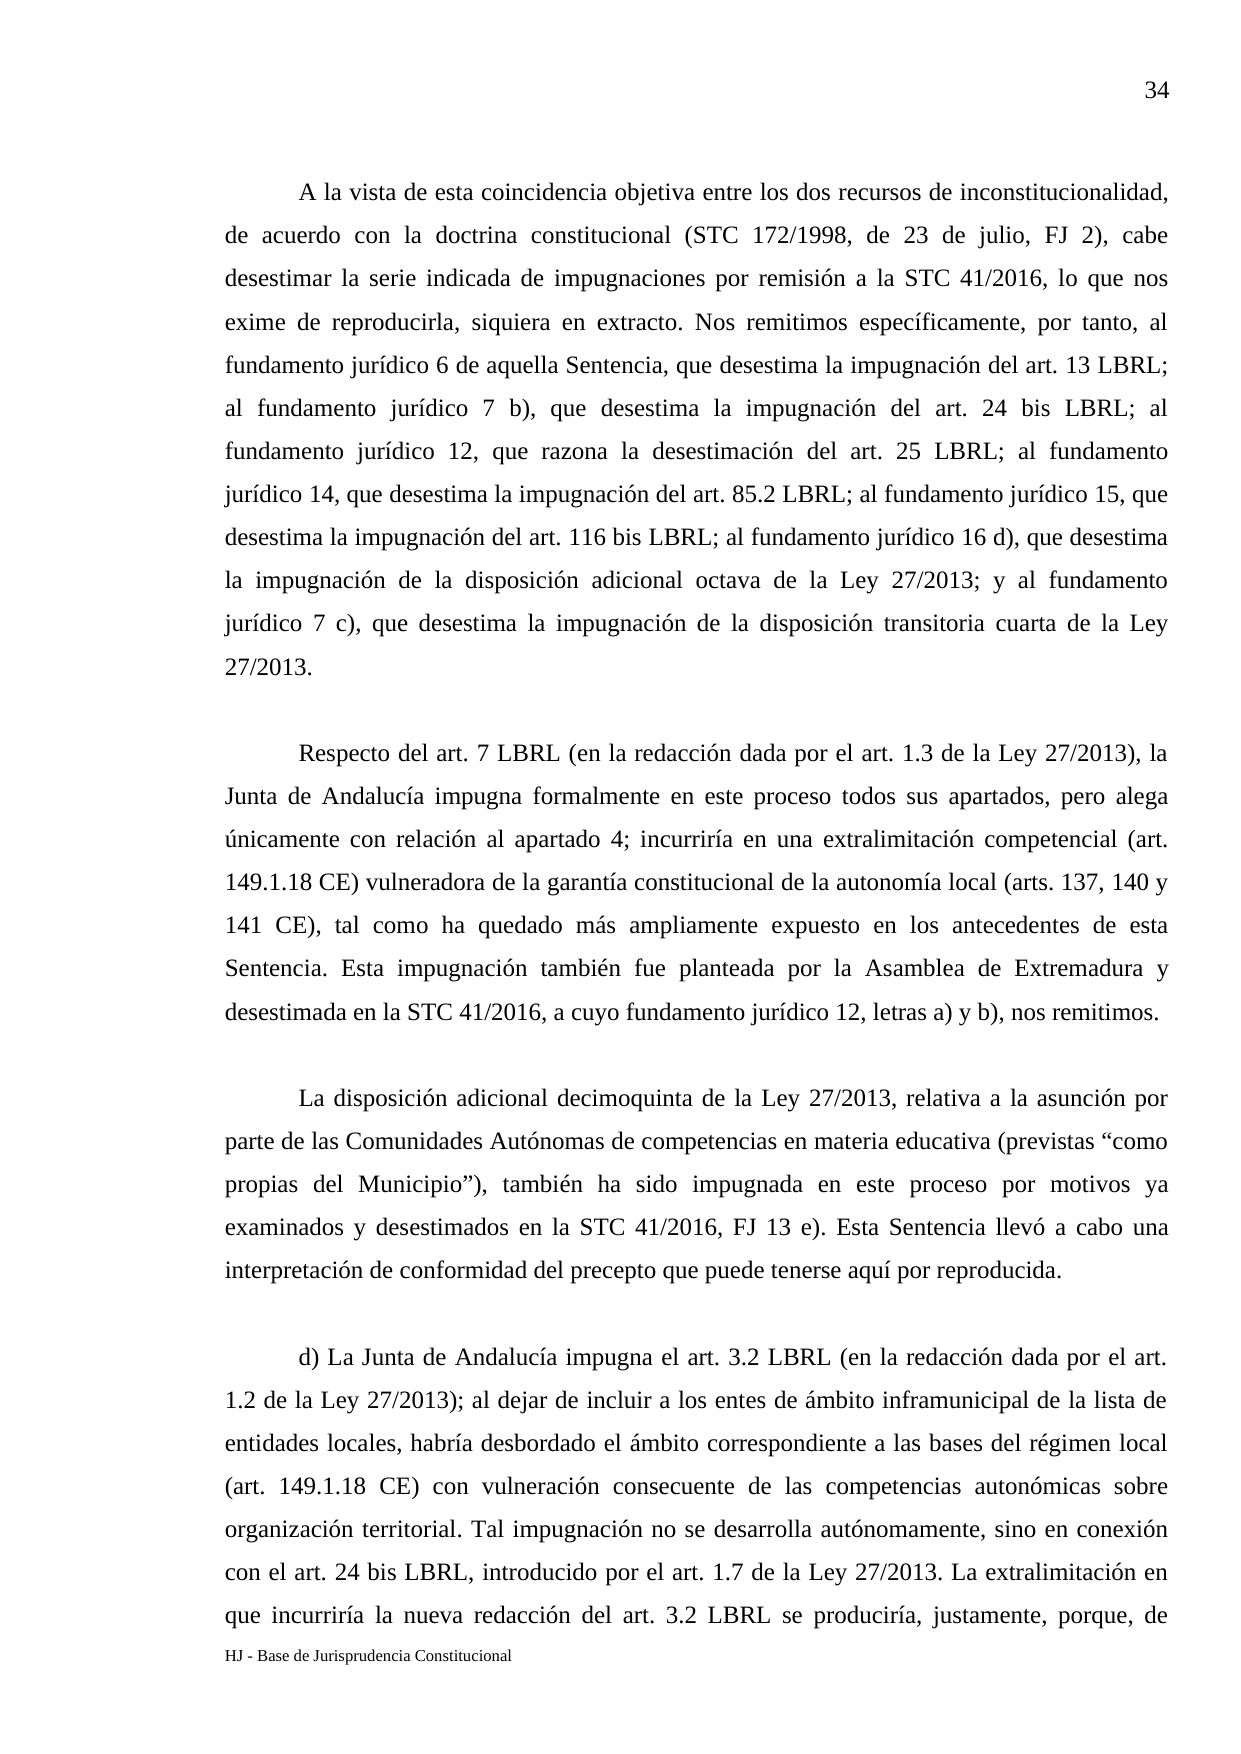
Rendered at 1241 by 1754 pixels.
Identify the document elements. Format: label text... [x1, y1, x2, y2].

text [224, 1342, 1169, 1629]
text Respecto del art. 7 LBRL (en la redacción dada por el art. 1.3 de la Ley 27/2013), la Junta de Andalucía impugna formalmente en este proceso todos sus apartados, pero alega únicamente con relación al apartado 4; incurriría en una extralimitación competencial (art. 149.1.18 CE) vulneradora de la garantía constitucional de la autonomía local (arts. 137, 140 y 141 CE), tal como ha quedado más ampliamente expuesto en los antecedentes de esta Sentencia. Esta impugnación también fue planteada por la Asamblea de Extremadura y desestimada en la STC 41/2016, a cuyo fundamento jurídico 12, letras a) y b), nos remitimos. [224, 738, 1169, 1025]
text A la vista de esta coincidencia objetiva entre los dos recursos de inconstitucionalidad, de acuerdo con la doctrina constitucional (STC 172/1998, de 23 de julio, FJ 2), cabe desestimar la serie indicada de impugnaciones por remisión a la STC 41/2016, lo que nos exime de reproducirla, siquiera en extracto. Nos remitimos específicamente, por tanto, al fundamento jurídico 6 de aquella Sentencia, que desestima la impugnación del art. 13 LBRL; al fundamento jurídico 7 b), que desestima la impugnación del art. 24 bis LBRL; al fundamento jurídico 12, que razona la desestimación del art. 25 LBRL; al fundamento jurídico 14, que desestima la impugnación del art. 85.2 LBRL; al fundamento jurídico 15, que desestima la impugnación del art. 116 bis LBRL; al fundamento jurídico 16 d), que desestima la impugnación de la disposición adicional octava de la Ley 27/2013; y al fundamento jurídico 7 c), que desestima la impugnación de la disposición transitoria cuarta de la Ley 27/2013. [224, 177, 1169, 680]
text La disposición adicional decimoquinta de la Ley 27/2013, relativa a la asunción por parte de las Comunidades Autónomas de competencias en materia educativa (previstas “como propias del Municipio”), también ha sido impugnada en este proceso por motivos ya examinados y desestimados en la STC 41/2016, FJ 13 e). Esta Sentencia llevó a cabo una interpretación de conformidad del precepto que puede tenerse aquí por reproducida. [224, 1083, 1169, 1284]
